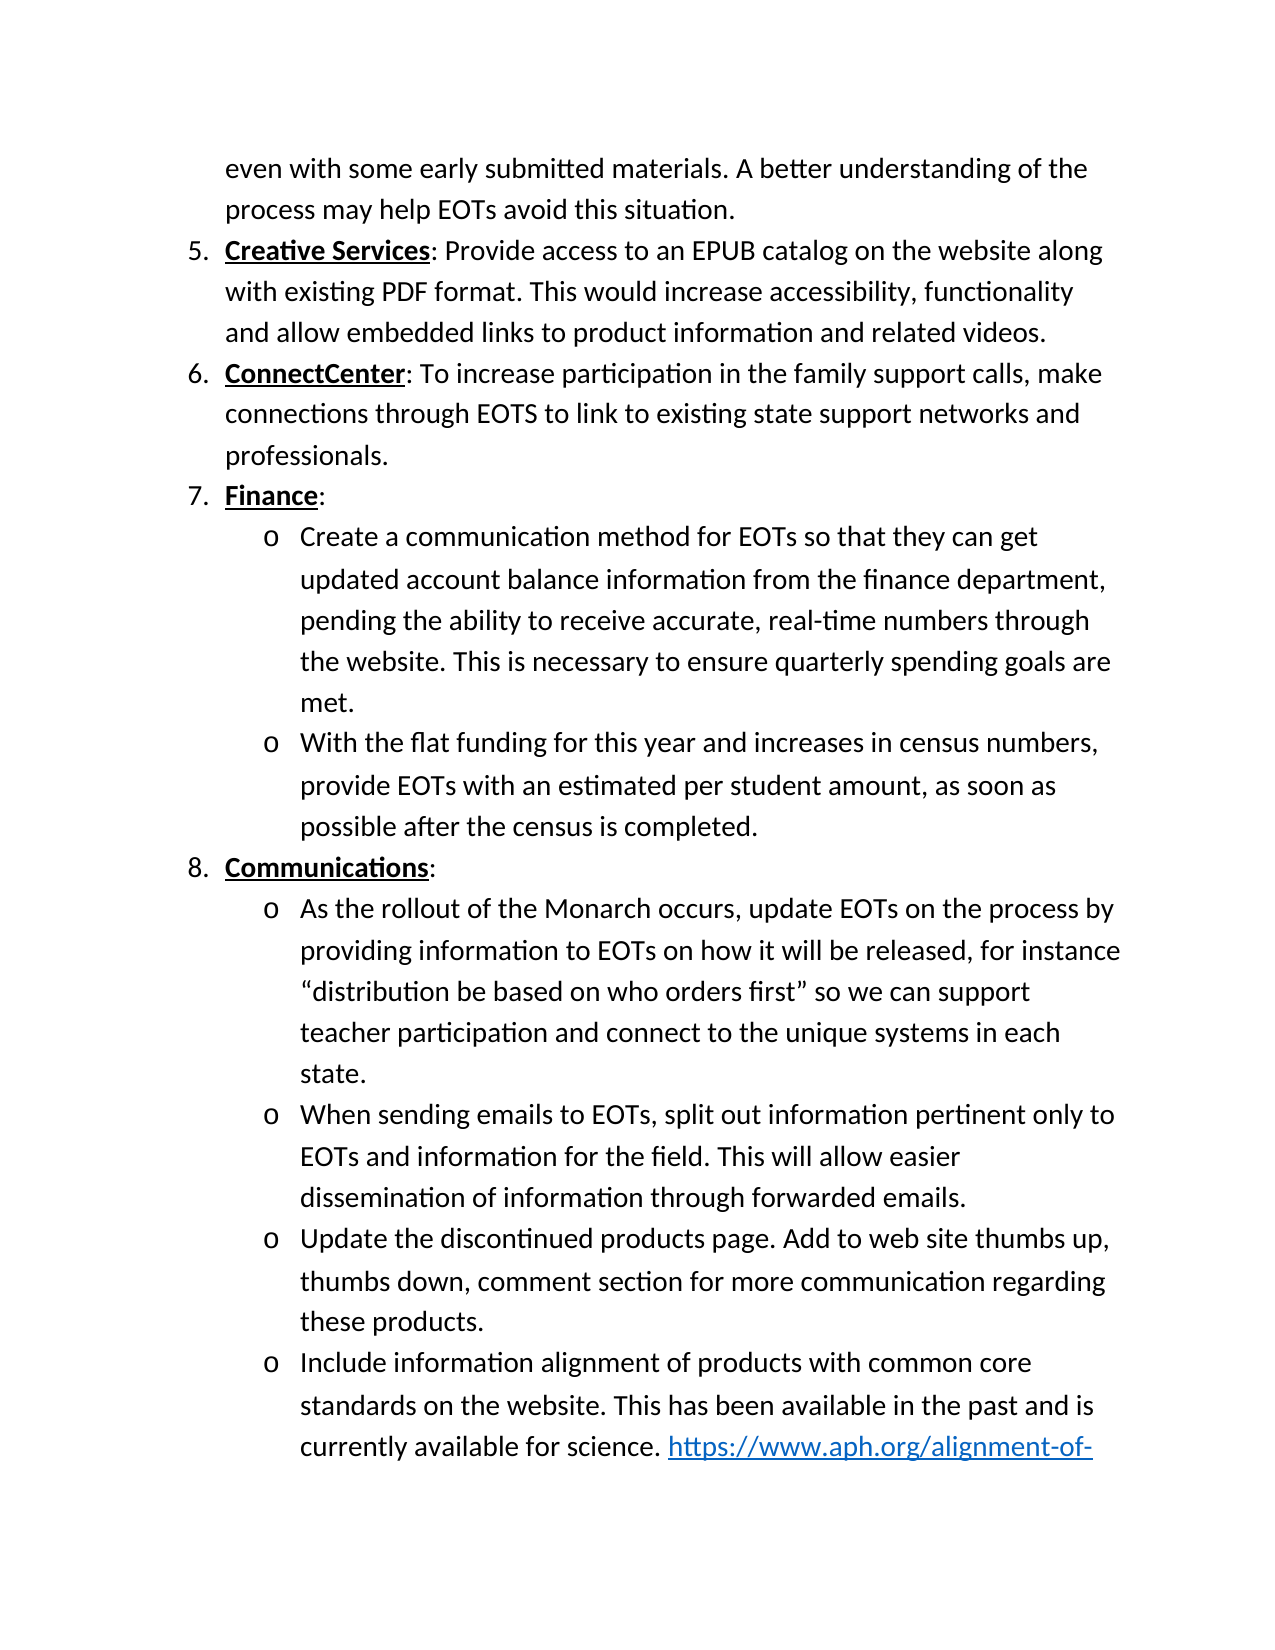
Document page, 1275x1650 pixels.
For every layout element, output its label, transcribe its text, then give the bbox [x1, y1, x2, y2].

list Communications: [187, 849, 1125, 884]
list When sending emails to EOTs, split out information pertinent only to EOTs and information for the field. This will allow easier dissemination of information through forwarded emails. [262, 1096, 1125, 1215]
list Finance: [187, 477, 1125, 513]
list ConnectCenter: To increase participation in the family support calls, make connections through EOTS to link to existing state support networks and professionals. [187, 355, 1125, 472]
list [187, 150, 1125, 227]
list Update the discontinued products page. Add to web site thumbs up, thumbs down, comment section for more communication regarding these products. [262, 1220, 1125, 1339]
list Creative Services: Provide access to an EPUB catalog on the website along with existing PDF format. This would increase accessibility, functionality and allow embedded links to product information and related videos. [187, 232, 1125, 349]
list Create a communication method for EOTs so that they can get updated account balance information from the finance department, pending the ability to receive accurate, real-time numbers through the website. This is necessary to ensure quarterly spending goals are met. [262, 518, 1125, 719]
list With the flat funding for this year and increases in census numbers, provide EOTs with an estimated per student amount, as soon as possible after the census is completed. [262, 724, 1125, 843]
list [262, 1344, 1125, 1463]
list As the rollout of the Monarch occurs, update EOTs on the process by providing information to EOTs on how it will be released, for instance “distribution be based on who orders first” so we can support teacher participation and connect to the unique systems in each state. [262, 890, 1125, 1091]
